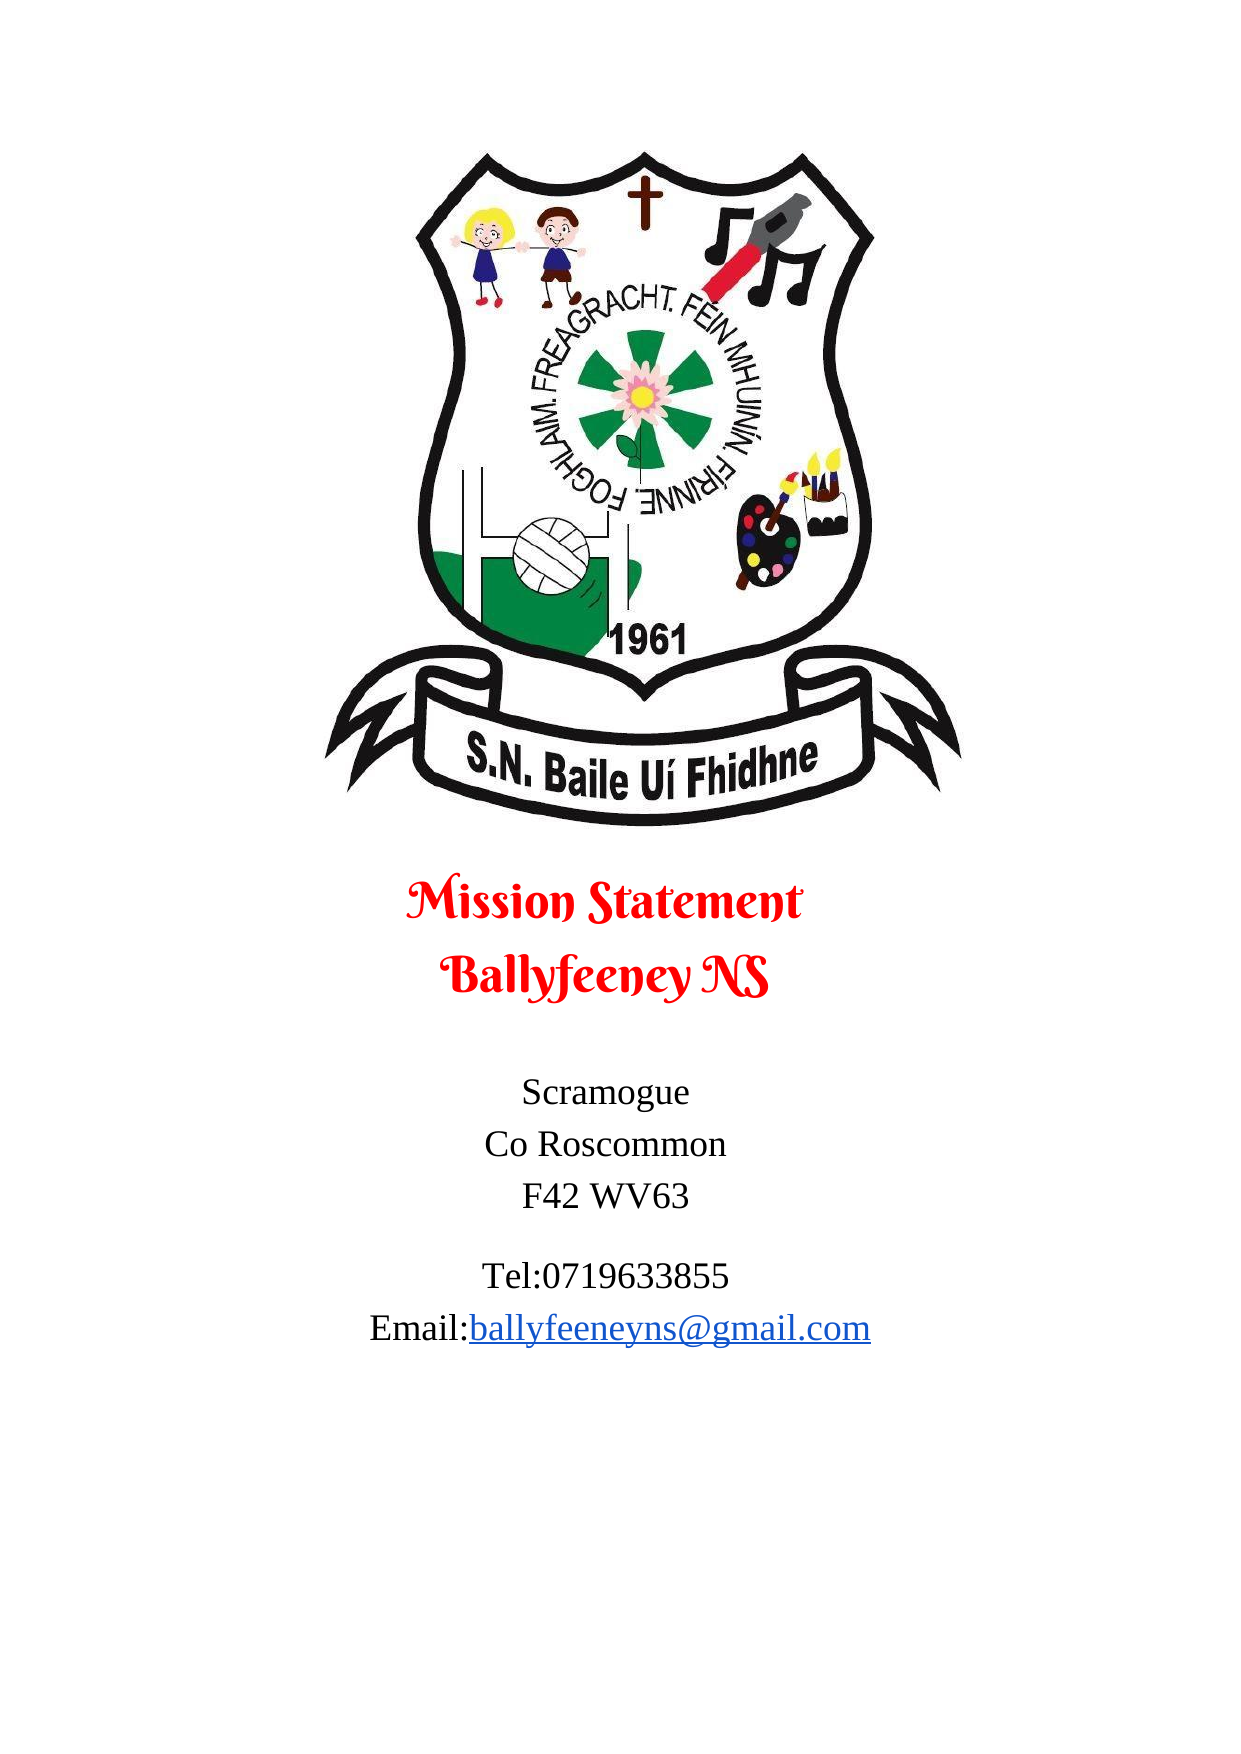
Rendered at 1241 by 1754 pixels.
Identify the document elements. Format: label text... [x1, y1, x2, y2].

title Co Roscommon [158, 1121, 1053, 1164]
title Ballyfeeney NS [158, 943, 1053, 1006]
title Email:ballyfeeneyns@gmail.com [187, 1305, 1053, 1348]
title F42 WV63 [158, 1173, 1053, 1216]
title Scramogue [158, 1070, 1053, 1113]
title Mission Statement [158, 869, 1053, 931]
picture [240, 150, 1000, 829]
title Tel:0719633855 [158, 1253, 1053, 1297]
